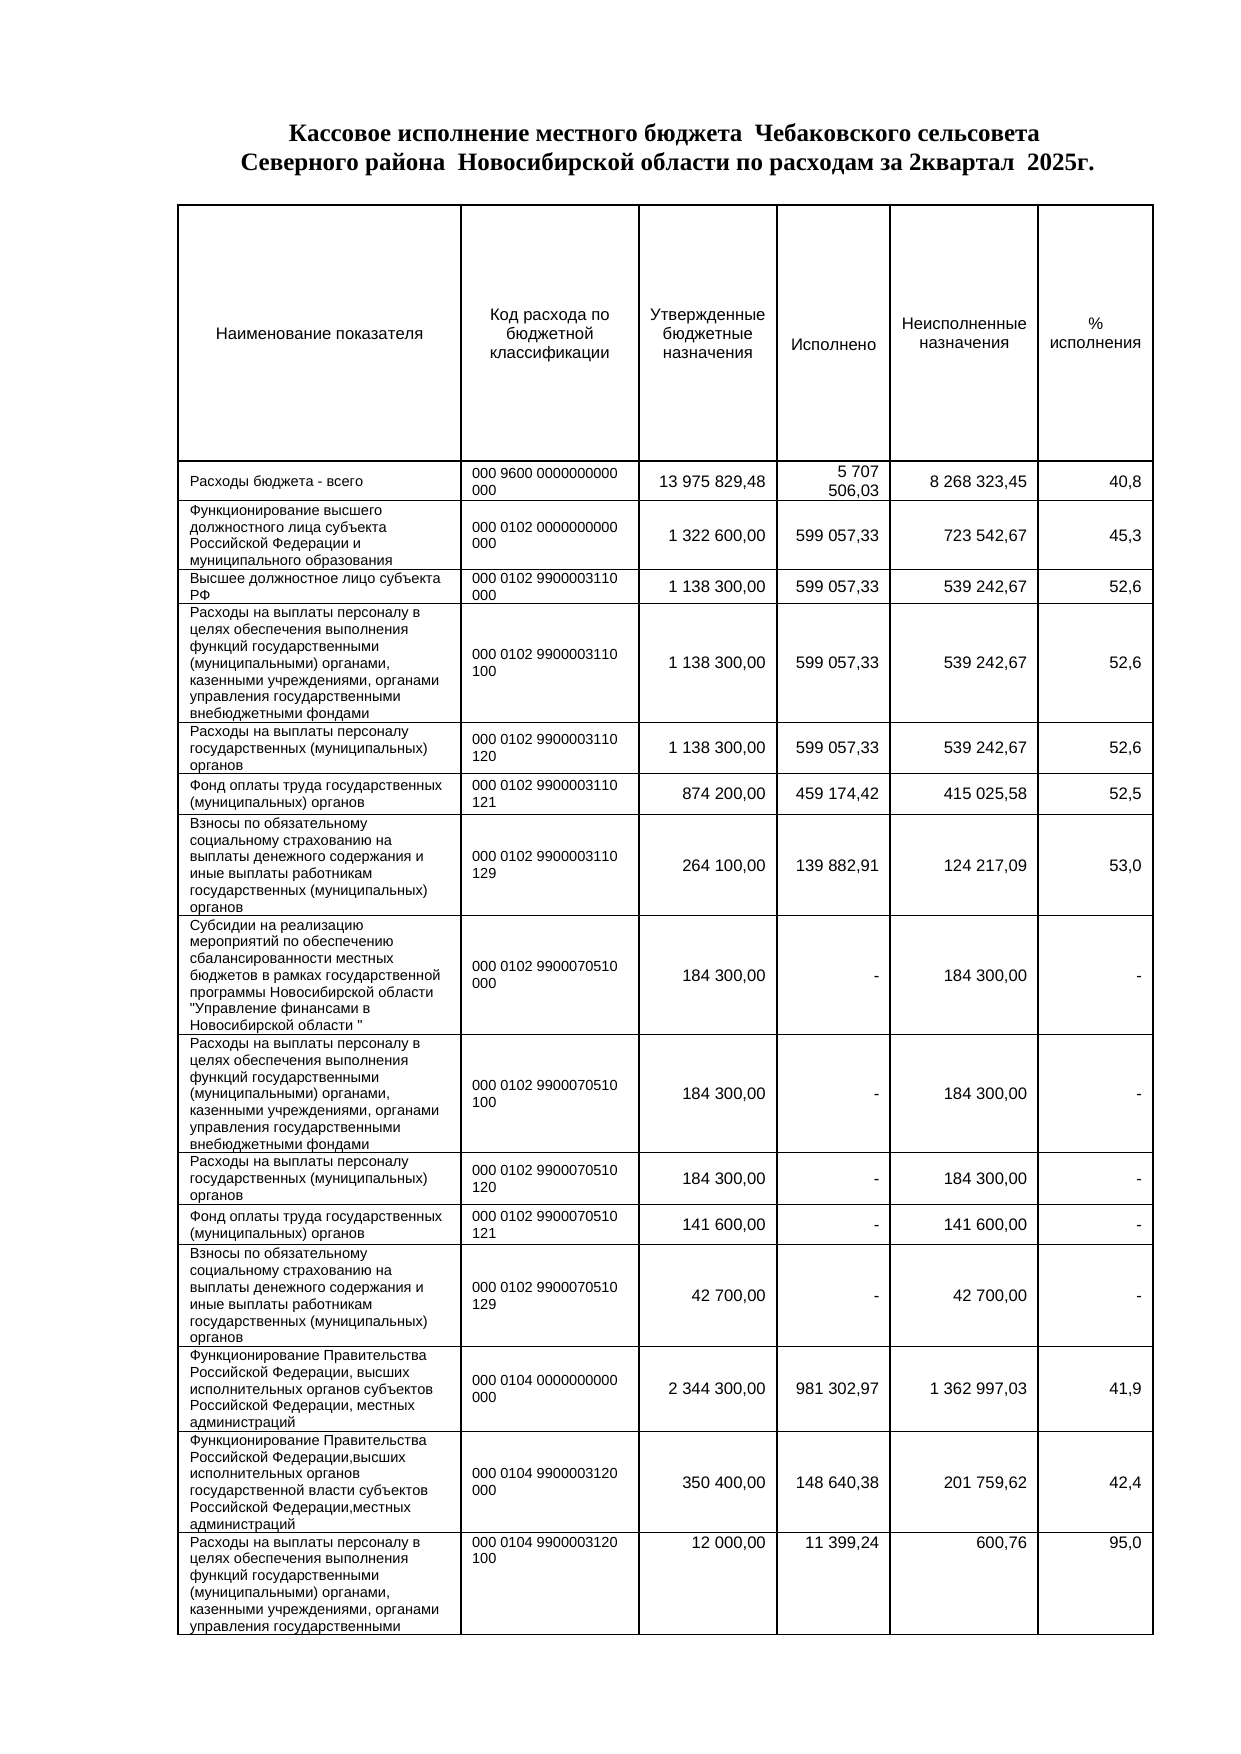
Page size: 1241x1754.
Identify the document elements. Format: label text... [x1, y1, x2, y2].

table_cell - [1039, 1245, 1152, 1346]
table_cell Функционирование Правительства Российской Федерации,высших исполнительных органов государственной власти субъектов Российской Федерации,местных администраций [179, 1432, 460, 1532]
table_cell 5 707 506,03 [778, 462, 889, 500]
table_header Наименование показателя [179, 206, 460, 460]
table_cell 000 0102 9900070510 121 [462, 1205, 638, 1244]
table_cell 264 100,00 [640, 815, 776, 915]
table_cell Функционирование высшего должностного лица субъекта Российской Федерации и муниципального образования [179, 501, 460, 568]
table_cell - [1039, 1035, 1152, 1152]
text Кассовое исполнение местного бюджета Чебаковского сельсовета [177, 118, 1152, 147]
table_cell 1 138 300,00 [640, 604, 776, 722]
table_cell Функционирование Правительства Российской Федерации, высших исполнительных органов субъектов Российской Федерации, местных администраций [179, 1347, 460, 1431]
table_cell 40,8 [1039, 462, 1152, 500]
table_cell - [778, 916, 889, 1034]
table_cell 350 400,00 [640, 1432, 776, 1532]
table_cell 981 302,97 [778, 1347, 889, 1431]
table_header Неисполненные назначения [891, 206, 1037, 460]
table_cell 2 344 300,00 [640, 1347, 776, 1431]
table_cell 184 300,00 [891, 916, 1037, 1034]
table_cell - [778, 1035, 889, 1152]
table_cell - [1039, 1205, 1152, 1244]
table_cell - [778, 1245, 889, 1346]
table_cell 53,0 [1039, 815, 1152, 915]
table_cell 141 600,00 [640, 1205, 776, 1244]
table_cell Высшее должностное лицо субъекта РФ [179, 570, 460, 603]
table_cell Расходы на выплаты персоналу государственных (муниципальных) органов [179, 1153, 460, 1203]
table_cell 000 0102 9900070510 120 [462, 1153, 638, 1203]
table_cell 13 975 829,48 [640, 462, 776, 500]
table_cell 000 0104 9900003120 000 [462, 1432, 638, 1532]
table_cell 42 700,00 [640, 1245, 776, 1346]
table_cell 184 300,00 [640, 916, 776, 1034]
table_cell 184 300,00 [891, 1153, 1037, 1203]
table_header [778, 206, 889, 226]
table_cell Взносы по обязательному социальному страхованию на выплаты денежного содержания и иные выплаты работникам государственных (муниципальных) органов [179, 815, 460, 915]
table_cell 42 700,00 [891, 1245, 1037, 1346]
table_cell 42,4 [1039, 1432, 1152, 1532]
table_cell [179, 1533, 460, 1634]
table_cell 45,3 [1039, 501, 1152, 568]
table_cell 1 138 300,00 [640, 723, 776, 773]
table_cell 41,9 [1039, 1347, 1152, 1431]
table_cell - [1039, 1153, 1152, 1203]
table_header Утвержденные бюджетные назначения [640, 206, 776, 460]
table_cell 415 025,58 [891, 774, 1037, 813]
table_cell 000 0104 0000000000 000 [462, 1347, 638, 1431]
table_cell 459 174,42 [778, 774, 889, 813]
table_cell 52,6 [1039, 604, 1152, 722]
table_cell - [778, 1153, 889, 1203]
table_cell 139 882,91 [778, 815, 889, 915]
text Северного района Новосибирской области по расходам за 2квартал 2025г. [177, 147, 1152, 176]
table_cell 124 217,09 [891, 815, 1037, 915]
table_cell 95,0 [1039, 1533, 1152, 1634]
table_cell 184 300,00 [640, 1153, 776, 1203]
table_cell 52,5 [1039, 774, 1152, 813]
table_cell 000 0102 9900003110 000 [462, 570, 638, 603]
table_cell Исполнено [778, 226, 889, 460]
table_cell 000 0102 9900070510 100 [462, 1035, 638, 1152]
table_cell 000 0102 9900003110 121 [462, 774, 638, 813]
table_cell 539 242,67 [891, 723, 1037, 773]
table_cell 600,76 [891, 1533, 1037, 1634]
table_cell 000 0102 0000000000 000 [462, 501, 638, 568]
table_cell 11 399,24 [778, 1533, 889, 1634]
table_cell Фонд оплаты труда государственных (муниципальных) органов [179, 1205, 460, 1244]
table_cell 000 0102 9900003110 129 [462, 815, 638, 915]
table_cell 000 0102 9900070510 000 [462, 916, 638, 1034]
table_cell 184 300,00 [891, 1035, 1037, 1152]
table_cell 148 640,38 [778, 1432, 889, 1532]
table_cell 8 268 323,45 [891, 462, 1037, 500]
table_cell 000 0102 9900003110 120 [462, 723, 638, 773]
table_cell 723 542,67 [891, 501, 1037, 568]
table_cell 000 9600 0000000000 000 [462, 462, 638, 500]
table_cell 000 0102 9900003110 100 [462, 604, 638, 722]
table_cell Взносы по обязательному социальному страхованию на выплаты денежного содержания и иные выплаты работникам государственных (муниципальных) органов [179, 1245, 460, 1346]
table_cell 1 138 300,00 [640, 570, 776, 603]
table_cell 12 000,00 [640, 1533, 776, 1634]
table_cell 000 0102 9900070510 129 [462, 1245, 638, 1346]
table_cell 1 322 600,00 [640, 501, 776, 568]
table_cell Расходы на выплаты персоналу государственных (муниципальных) органов [179, 723, 460, 773]
table_cell 1 362 997,03 [891, 1347, 1037, 1431]
table_cell - [778, 1205, 889, 1244]
table_cell 599 057,33 [778, 501, 889, 568]
table_cell 599 057,33 [778, 604, 889, 722]
table_cell 539 242,67 [891, 604, 1037, 722]
table_cell 141 600,00 [891, 1205, 1037, 1244]
table_header % исполнения [1039, 206, 1152, 460]
table_cell 184 300,00 [640, 1035, 776, 1152]
table_cell - [1039, 916, 1152, 1034]
table_cell 201 759,62 [891, 1432, 1037, 1532]
table_cell Фонд оплаты труда государственных (муниципальных) органов [179, 774, 460, 813]
table_cell 874 200,00 [640, 774, 776, 813]
table_header Код расхода по бюджетной классификации [462, 206, 638, 460]
table_cell 539 242,67 [891, 570, 1037, 603]
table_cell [462, 1533, 638, 1634]
table_cell Субсидии на реализацию мероприятий по обеспечению сбалансированности местных бюджетов в рамках государственной программы Новосибирской области "Управление финансами в Новосибирской области " [179, 916, 460, 1034]
table_cell 599 057,33 [778, 570, 889, 603]
table_cell 52,6 [1039, 570, 1152, 603]
table_cell 52,6 [1039, 723, 1152, 773]
table_cell 599 057,33 [778, 723, 889, 773]
table_cell Расходы бюджета - всего [179, 462, 460, 500]
